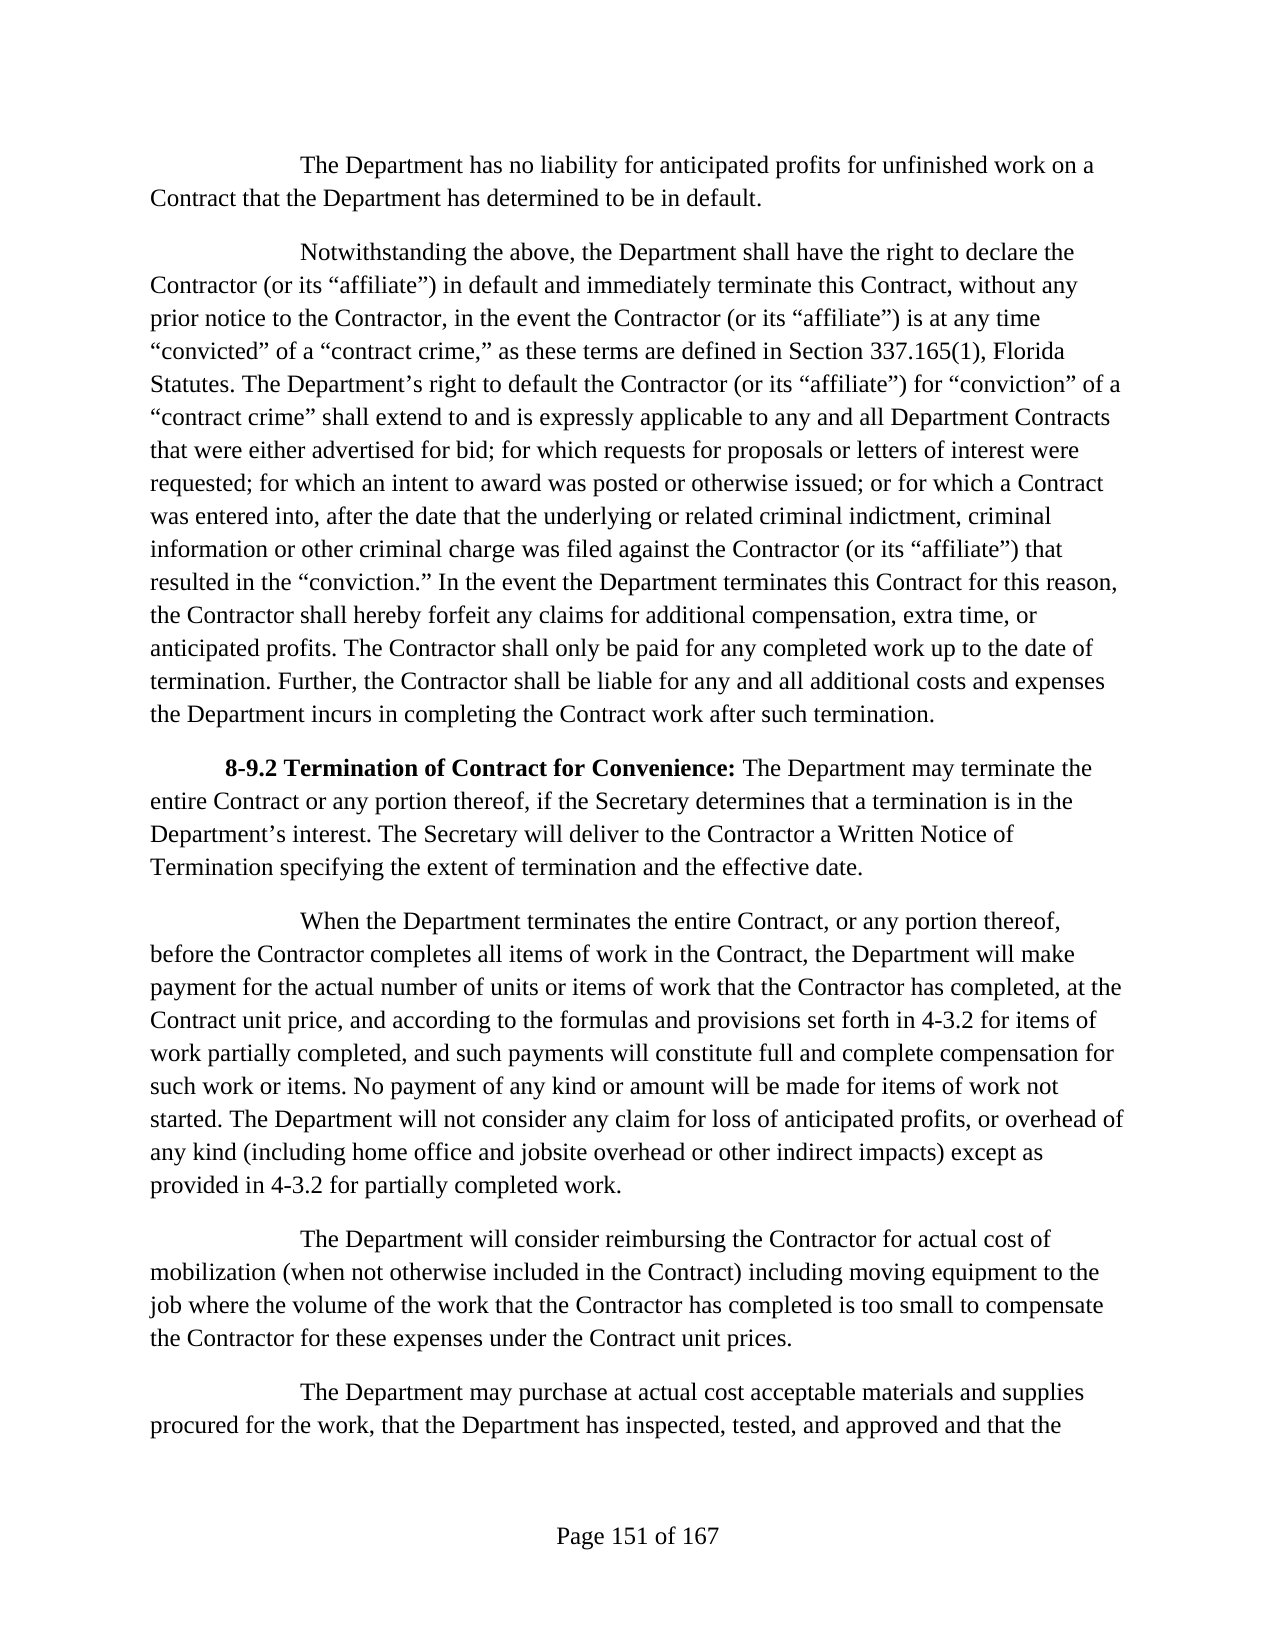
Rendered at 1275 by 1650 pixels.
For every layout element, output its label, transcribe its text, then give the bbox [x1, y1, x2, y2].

text The Department has no liability for anticipated profits for unfinished work on a Contract that the Department has determined to be in default. [150, 150, 1125, 212]
text When the Department terminates the entire Contract, or any portion thereof, before the Contractor completes all items of work in the Contract, the Department will make payment for the actual number of units or items of work that the Contractor has completed, at the Contract unit price, and according to the formulas and provisions set forth in 4-3.2 for items of work partially completed, and such payments will constitute full and complete compensation for such work or items. No payment of any kind or amount will be made for items of work not started. The Department will not consider any claim for loss of anticipated profits, or overhead of any kind (including home office and jobsite overhead or other indirect impacts) except as provided in 4-3.2 for partially completed work. [150, 906, 1125, 1199]
text The Department will consider reimbursing the Contractor for actual cost of mobilization (when not otherwise included in the Contract) including moving equipment to the job where the volume of the work that the Contractor has completed is too small to compensate the Contractor for these expenses under the Contract unit prices. [150, 1224, 1125, 1352]
text Notwithstanding the above, the Department shall have the right to declare the Contractor (or its “affiliate”) in default and immediately terminate this Contract, without any prior notice to the Contractor, in the event the Contractor (or its “affiliate”) is at any time “convicted” of a “contract crime,” as these terms are defined in Section 337.165(1), Florida Statutes. The Department’s right to default the Contractor (or its “affiliate”) for “conviction” of a “contract crime” shall extend to and is expressly applicable to any and all Department Contracts that were either advertised for bid; for which requests for proposals or letters of interest were requested; for which an intent to award was posted or otherwise issued; or for which a Contract was entered into, after the date that the underlying or related criminal indictment, criminal information or other criminal charge was filed against the Contractor (or its “affiliate”) that resulted in the “conviction.” In the event the Department terminates this Contract for this reason, the Contractor shall hereby forfeit any claims for additional compensation, extra time, or anticipated profits. The Contractor shall only be paid for any completed work up to the date of termination. Further, the Contractor shall be liable for any and all additional costs and expenses the Department incurs in completing the Contract work after such termination. [150, 237, 1125, 728]
text 8-9.2 Termination of Contract for Convenience: The Department may terminate the entire Contract or any portion thereof, if the Secretary determines that a termination is in the Department’s interest. The Secretary will deliver to the Contractor a Written Notice of Termination specifying the extent of termination and the effective date. [150, 753, 1125, 881]
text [150, 1377, 1125, 1439]
